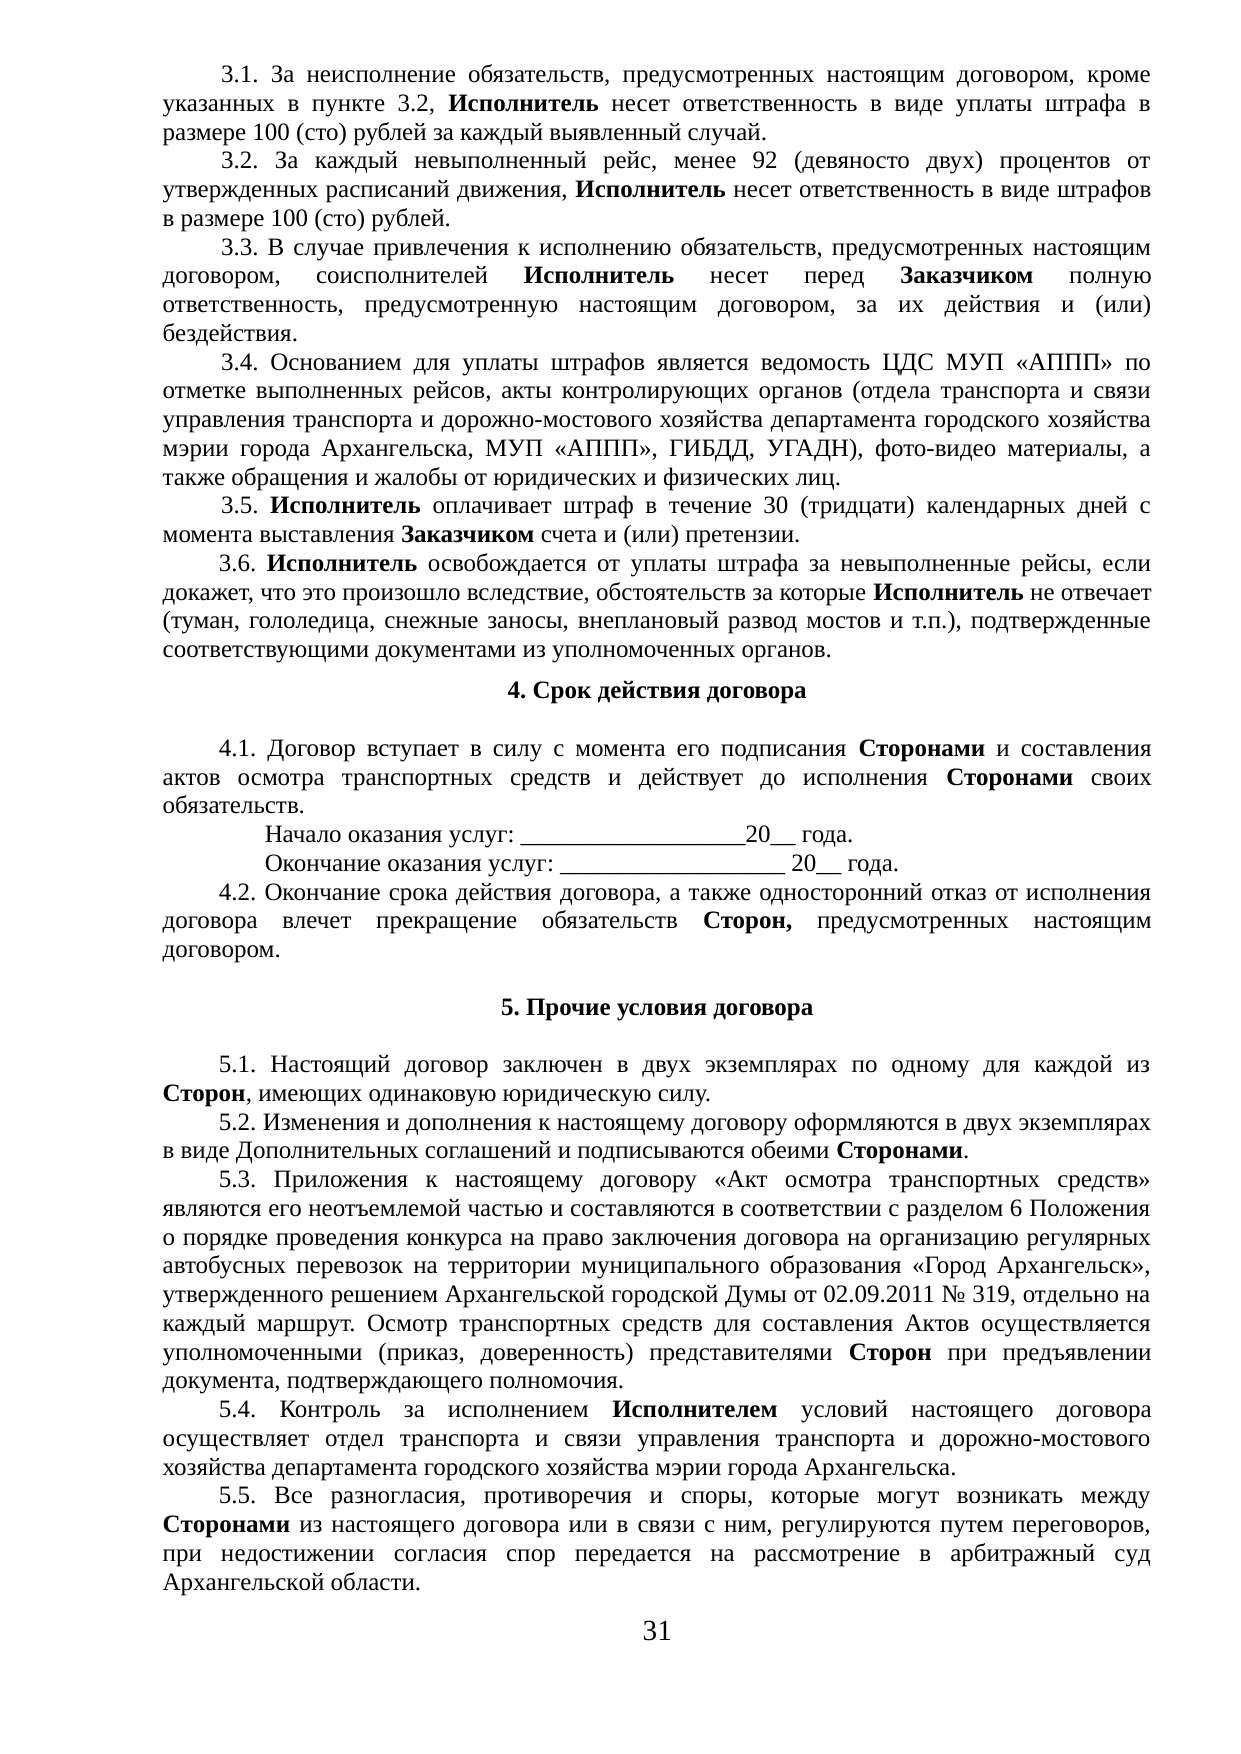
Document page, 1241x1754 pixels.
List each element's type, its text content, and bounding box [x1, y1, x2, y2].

text 3.2. За каждый невыполненный рейс, менее 92 (девяносто двух) процентов от утвержденных расписаний движения, Исполнитель несет ответственность в виде штрафов в размере 100 (сто) рублей. [162, 145, 1152, 232]
text 5.4. Контроль за исполнением Исполнителем условий настоящего договора осуществляет отдел транспорта и связи управления транспорта и дорожно-мостового хозяйства департамента городского хозяйства мэрии города Архангельска. [162, 1394, 1152, 1480]
text 3.1. За неисполнение обязательств, предусмотренных настоящим договором, кроме указанных в пункте 3.2, Исполнитель несет ответственность в виде уплаты штрафа в размере 100 (сто) рублей за каждый выявленный случай. [162, 59, 1152, 145]
text 3.4. Основанием для уплаты штрафов является ведомость ЦДС МУП «АППП» по отметке выполненных рейсов, акты контролирующих органов (отдела транспорта и связи управления транспорта и дорожно-мостового хозяйства департамента городского хозяйства мэрии города Архангельска, МУП «АППП», ГИБДД, УГАДН), фото-видео материалы, а также обращения и жалобы от юридических и физических лиц. [162, 347, 1152, 490]
text 3.6. Исполнитель освобождается от уплаты штрафа за невыполненные рейсы, если докажет, что это произошло вследствие, обстоятельств за которые Исполнитель не отвечает (туман, гололедица, снежные заносы, внеплановый развод мостов и т.п.), подтвержденные соответствующими документами из уполномоченных органов. [162, 548, 1152, 663]
text Окончание оказания услуг: __________________ 20__ года. [162, 848, 1152, 877]
text 5.5. Все разногласия, противоречия и споры, которые могут возникать между Сторонами из настоящего договора или в связи с ним, регулируются путем переговоров, при недостижении согласия спор передается на рассмотрение в арбитражный суд Архангельской области. [162, 1480, 1152, 1595]
text 4.2. Окончание срока действия договора, а также односторонний отказ от исполнения договора влечет прекращение обязательств Сторон, предусмотренных настоящим договором. [162, 877, 1152, 963]
text 4. Срок действия договора [162, 675, 1152, 704]
text 3.5. Исполнитель оплачивает штраф в течение 30 (тридцати) календарных дней с момента выставления Заказчиком счета и (или) претензии. [162, 490, 1152, 548]
text 4.1. Договор вступает в силу с момента его подписания Сторонами и составления актов осмотра транспортных средств и действует до исполнения Сторонами своих обязательств. [162, 733, 1152, 819]
text Начало оказания услуг: __________________20__ года. [162, 819, 1152, 848]
text 5.3. Приложения к настоящему договору «Акт осмотра транспортных средств» являются его неотъемлемой частью и составляются в соответствии с разделом 6 Положения о порядке проведения конкурса на право заключения договора на организацию регулярных автобусных перевозок на территории муниципального образования «Город Архангельск», утвержденного решением Архангельской городской Думы от 02.09.2011 № 319, отдельно на каждый маршрут. Осмотр транспортных средств для составления Актов осуществляется уполномоченными (приказ, доверенность) представителями Сторон при предъявлении документа, подтверждающего полномочия. [162, 1164, 1152, 1394]
text 3.3. В случае привлечения к исполнению обязательств, предусмотренных настоящим договором, соисполнителей Исполнитель несет перед Заказчиком полную ответственность, предусмотренную настоящим договором, за их действия и (или) бездействия. [162, 232, 1152, 347]
text 5.1. Настоящий договор заключен в двух экземплярах по одному для каждой из Сторон, имеющих одинаковую юридическую силу. [162, 1049, 1152, 1107]
text 5. Прочие условия договора [162, 992, 1152, 1020]
text 5.2. Изменения и дополнения к настоящему договору оформляются в двух экземплярах в виде Дополнительных соглашений и подписываются обеими Сторонами. [162, 1107, 1152, 1164]
